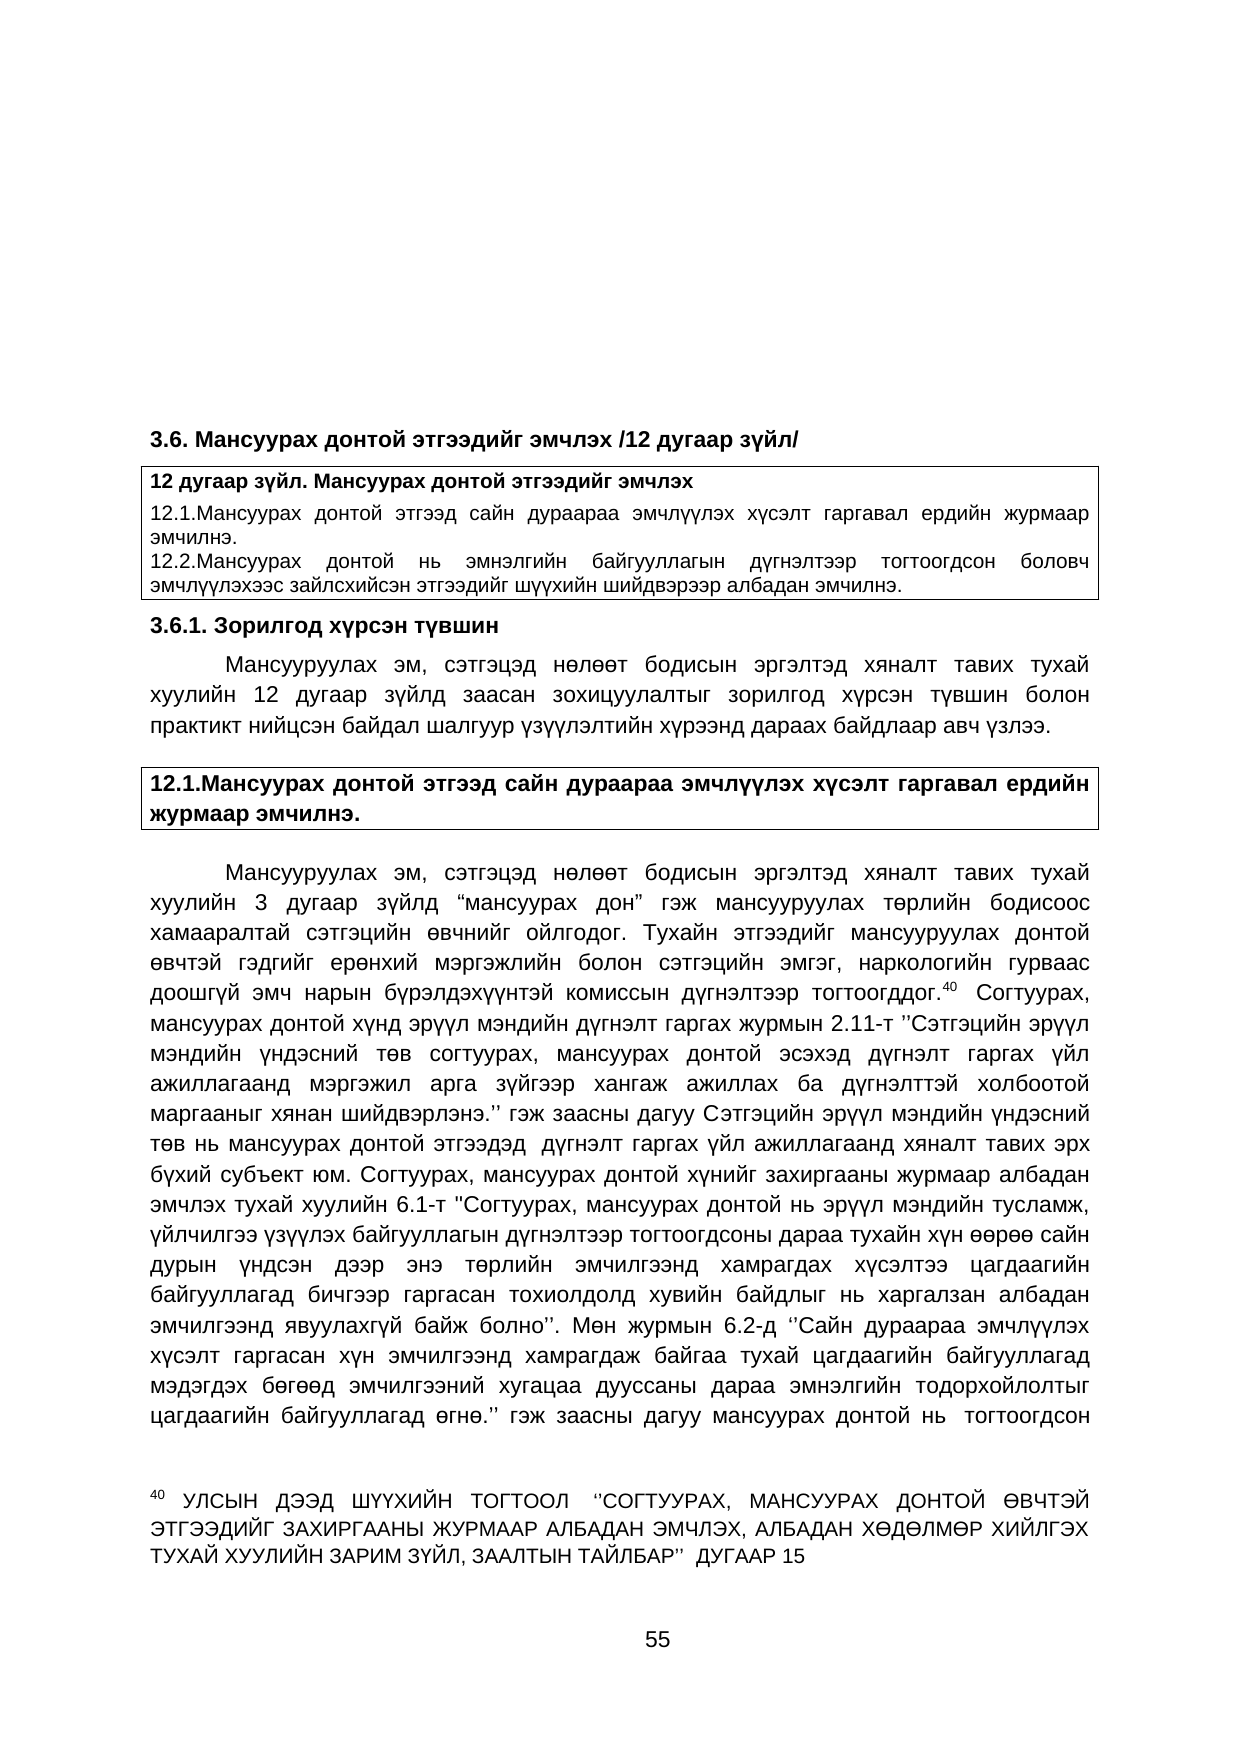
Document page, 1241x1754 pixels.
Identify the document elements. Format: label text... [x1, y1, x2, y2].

text 12 дугаар зүйл. Мансуурах донтой этгээдийг эмчлэх [142, 467, 1098, 493]
text Mансууруулах эм, сэтгэцэд нөлөөт бодисын эргэлтэд хяналт тавих тухай хуулийн 12 дугаар зүйлд заасан зохицуулалтыг зорилгод хүрсэн түвшин болон практикт нийцсэн байдал шалгуур үзүүлэлтийн хүрээнд дараах байдлаар авч үзлээ. [150, 651, 1090, 681]
subtitle 3.6. Мансуурах донтой этгээдийг эмчлэх /12 дугаар зүйл/ [150, 426, 1090, 452]
text Mансууруулах эм, сэтгэцэд нөлөөт бодисын эргэлтэд хяналт тавих тухай хуулийн 12 дугаар зүйлд заасан зохицуулалтыг зорилгод хүрсэн түвшин болон практикт нийцсэн байдал шалгуур үзүүлэлтийн хүрээнд дараах байдлаар авч үзлээ. [150, 708, 1090, 738]
text 12.1.Мансуурах донтой этгээд сайн дураараа эмчлүүлэх хүсэлт гаргавал ердийн журмаар эмчилнэ. [142, 498, 1098, 546]
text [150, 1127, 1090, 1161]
subtitle 3.6.1. Зорилгод хүрсэн түвшин [150, 612, 1090, 639]
text 12.1.Мансуурах донтой этгээд сайн дураараа эмчлүүлэх хүсэлт гаргавал ердийн журмаар эмчилнэ. [142, 768, 1098, 829]
text 12.2.Мансуурах донтой нь эмнэлгийн байгууллагын дүгнэлтээр тогтоогдсон боловч эмчлүүлэхээс зайлсхийсэн этгээдийг шүүхийн шийдвэрээр албадан эмчилнэ. [142, 546, 1098, 599]
